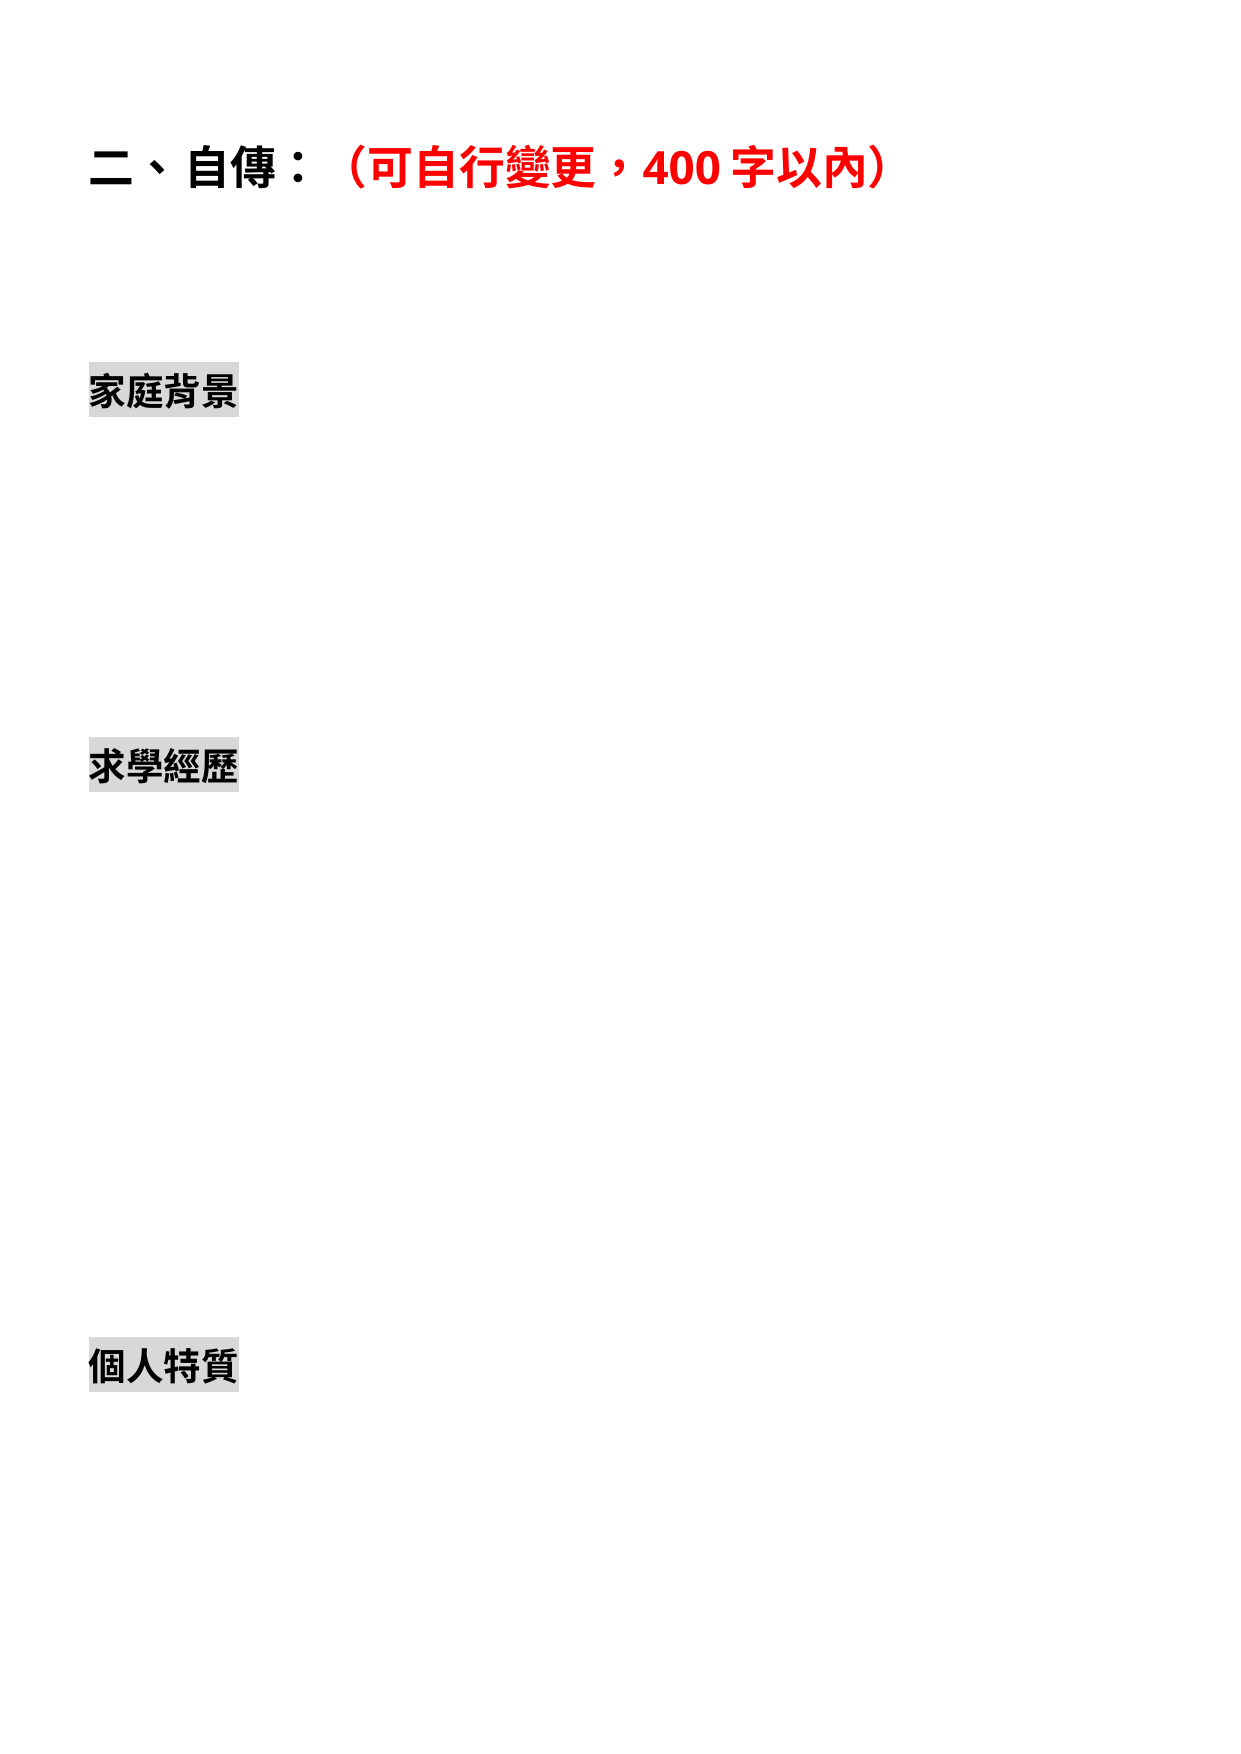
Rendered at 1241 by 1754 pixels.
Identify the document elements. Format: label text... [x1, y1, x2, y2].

text 求學經歷 [89, 727, 1152, 802]
text 個人特質 [89, 1327, 1152, 1402]
text 家庭背景 [89, 352, 1152, 427]
list 自傳：（可自行變更，400字以內） [89, 127, 1152, 202]
